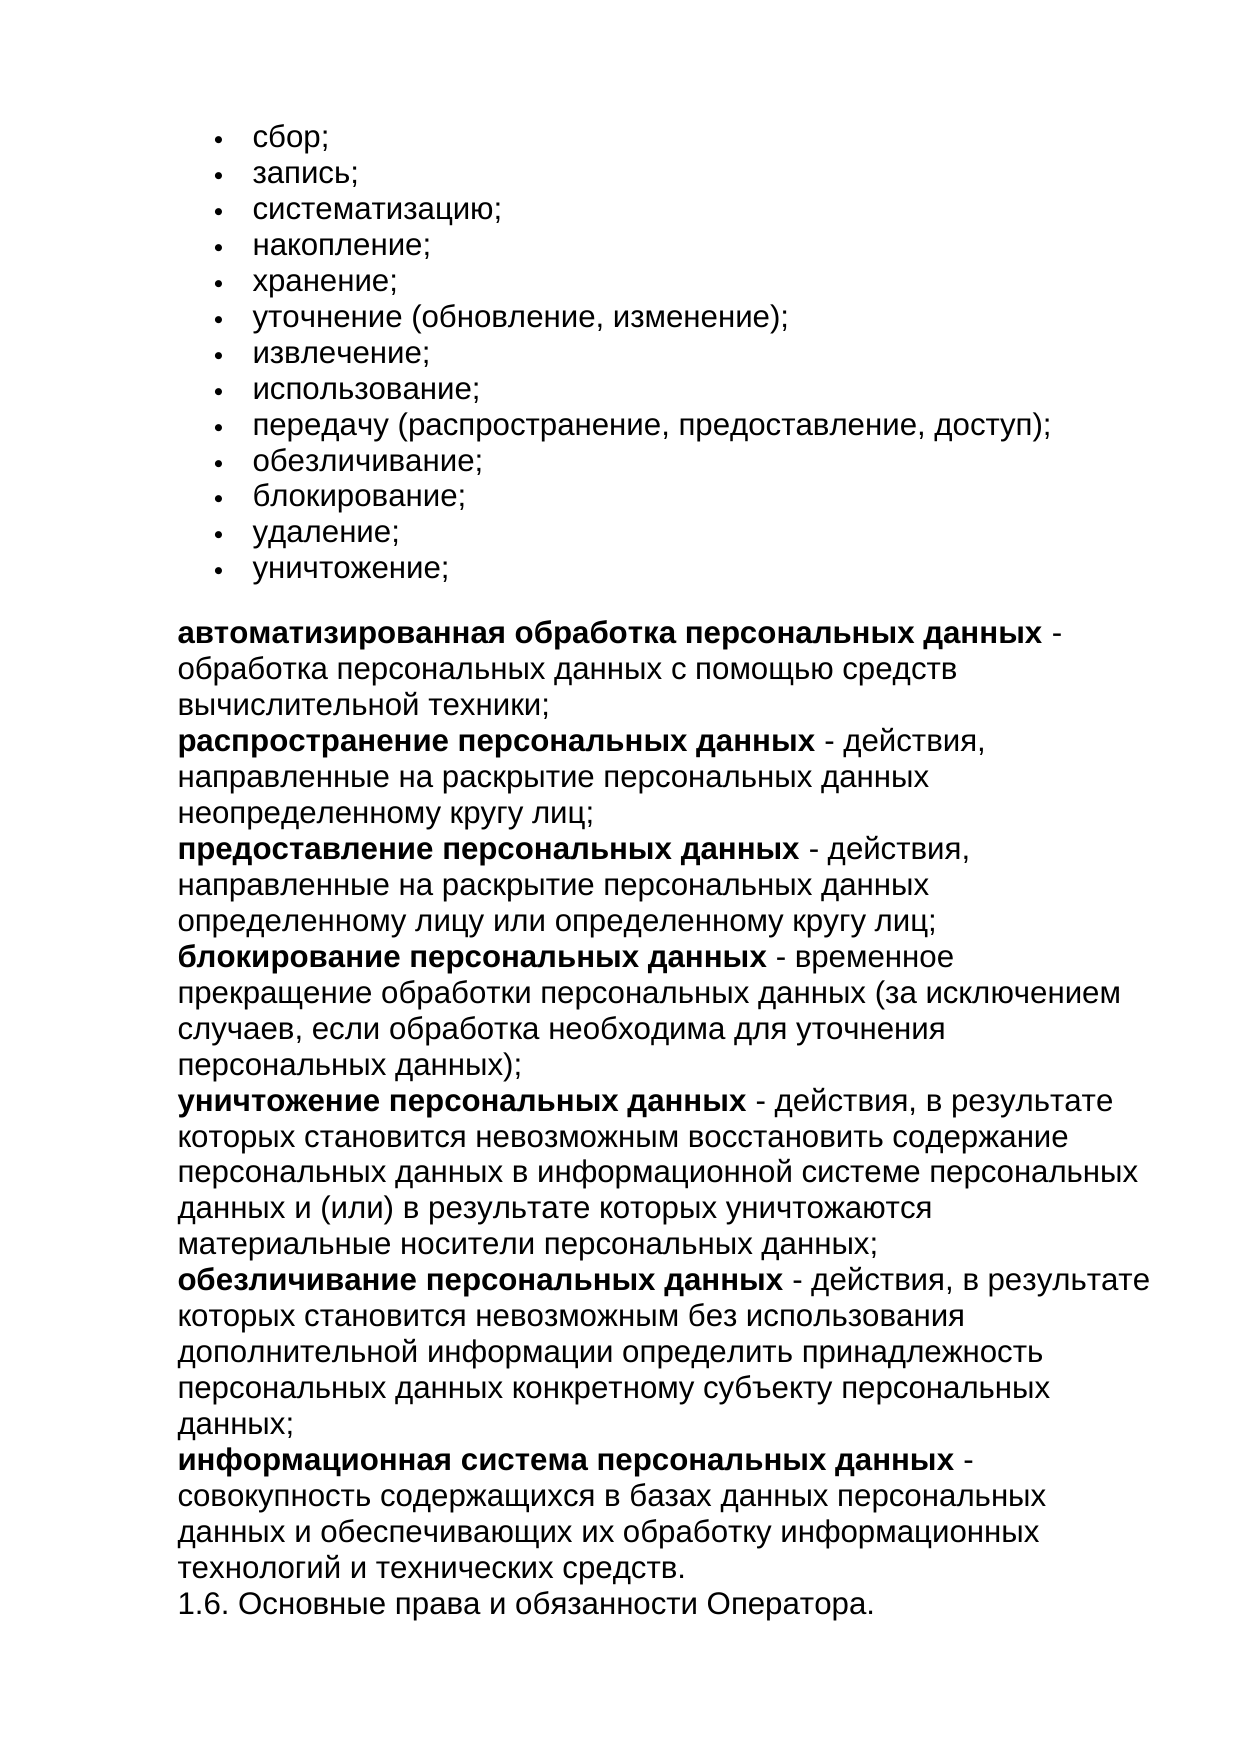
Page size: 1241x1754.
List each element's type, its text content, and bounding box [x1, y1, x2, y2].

list использование; [215, 370, 1152, 406]
list сбор; [215, 118, 1152, 154]
list систематизацию; [215, 190, 1152, 226]
list уточнение (обновление, изменение); [215, 298, 1152, 334]
list блокирование; [215, 477, 1152, 513]
list обезличивание; [215, 442, 1152, 477]
list передачу (распространение, предоставление, доступ); [215, 406, 1152, 442]
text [177, 614, 1152, 1621]
list удаление; [215, 513, 1152, 549]
list запись; [215, 154, 1152, 190]
list хранение; [215, 262, 1152, 298]
list накопление; [215, 226, 1152, 262]
list уничтожение; [215, 549, 1152, 585]
list извлечение; [215, 334, 1152, 370]
